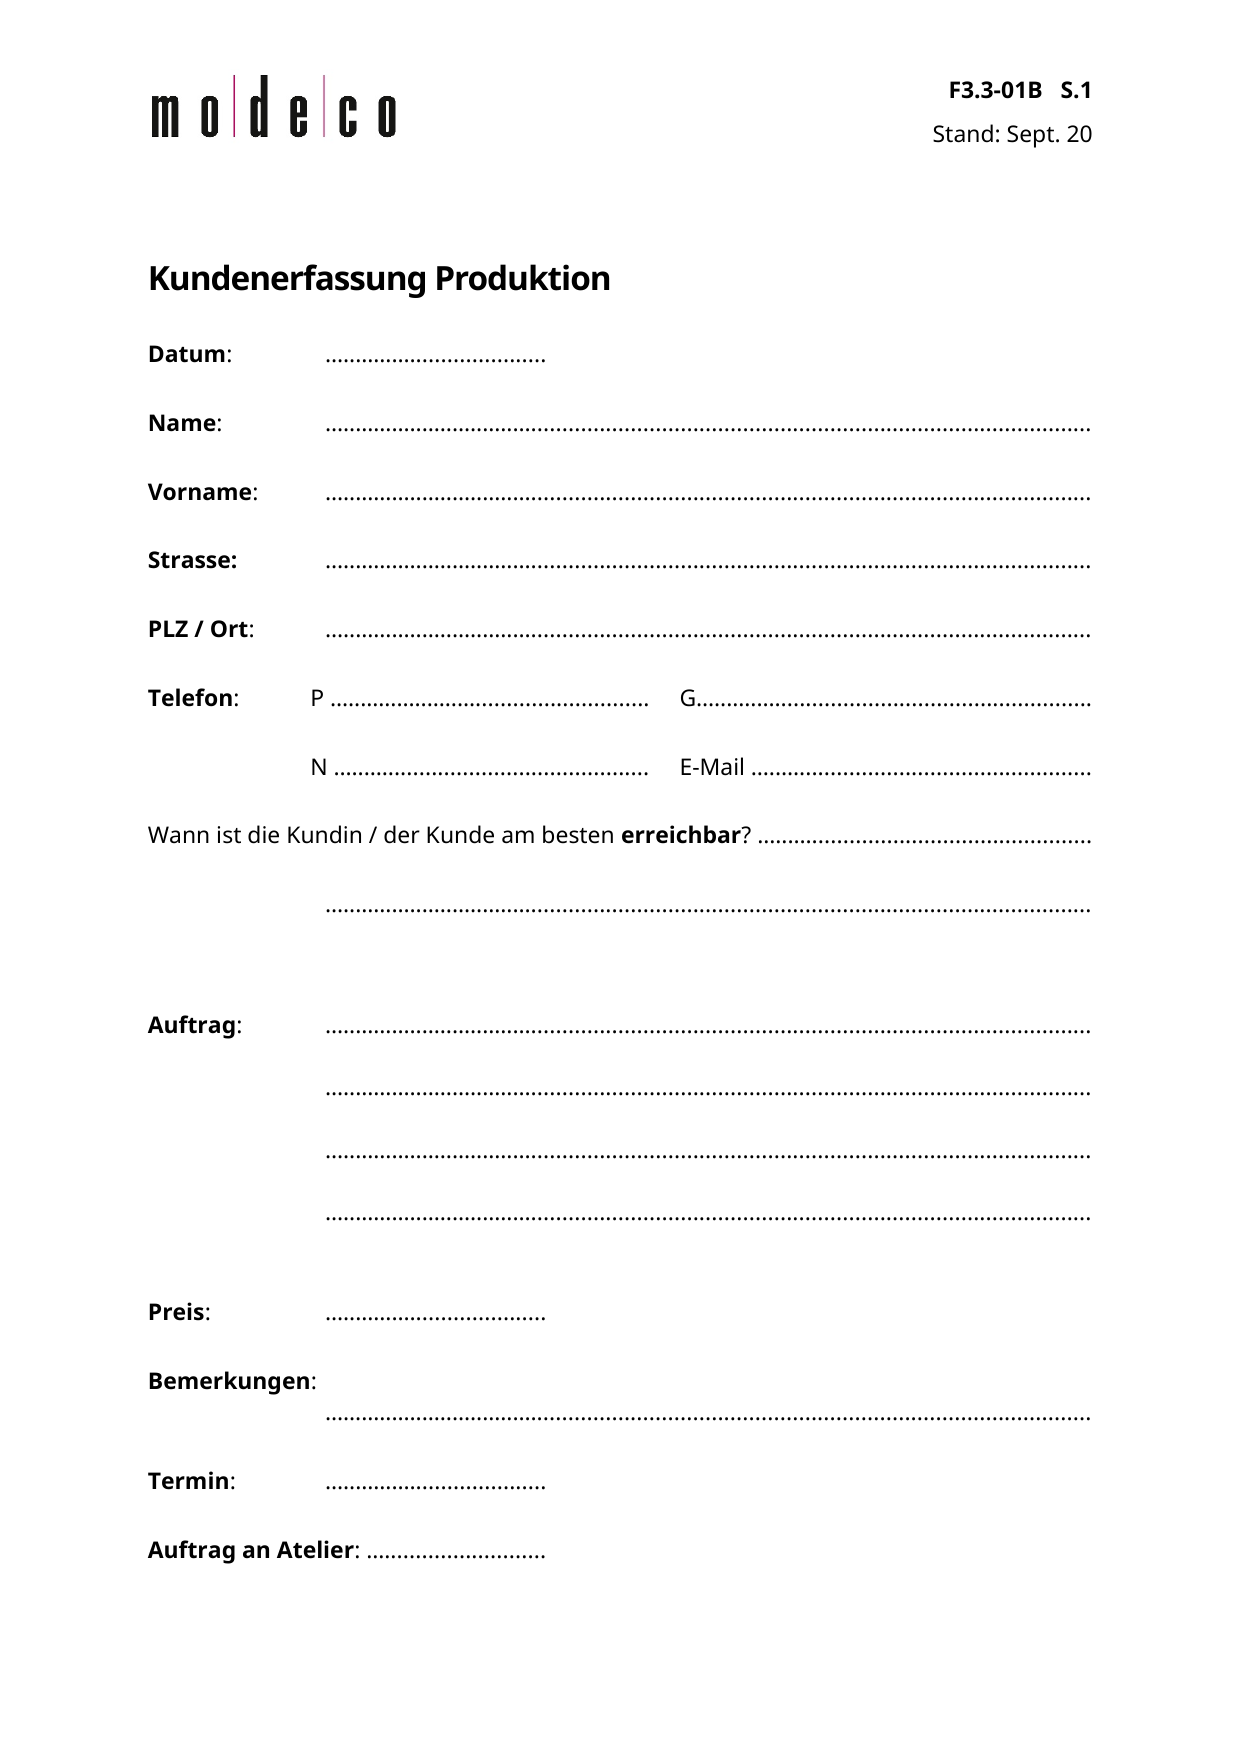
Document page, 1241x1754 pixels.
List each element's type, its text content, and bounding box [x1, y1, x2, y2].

text PLZ / Ort: [148, 613, 1092, 644]
text Strasse: [148, 544, 1092, 576]
text Preis: [148, 1296, 1092, 1328]
text Wann ist die Kundin / der Kunde am besten erreichbar? [148, 819, 1092, 851]
picture [134, 69, 411, 149]
text Name: [148, 407, 1092, 438]
text Datum: [148, 338, 1092, 369]
text Auftrag: [148, 1009, 1092, 1228]
text Telefon: P G [148, 682, 1092, 713]
text Bemerkungen: . [148, 1365, 1092, 1428]
text Kundenerfassung Produktion [148, 255, 1092, 301]
text N E-Mail [148, 751, 1092, 782]
text Auftrag an Atelier: [148, 1534, 1092, 1565]
text Vorname: [148, 476, 1092, 507]
text Termin: [148, 1465, 1092, 1496]
